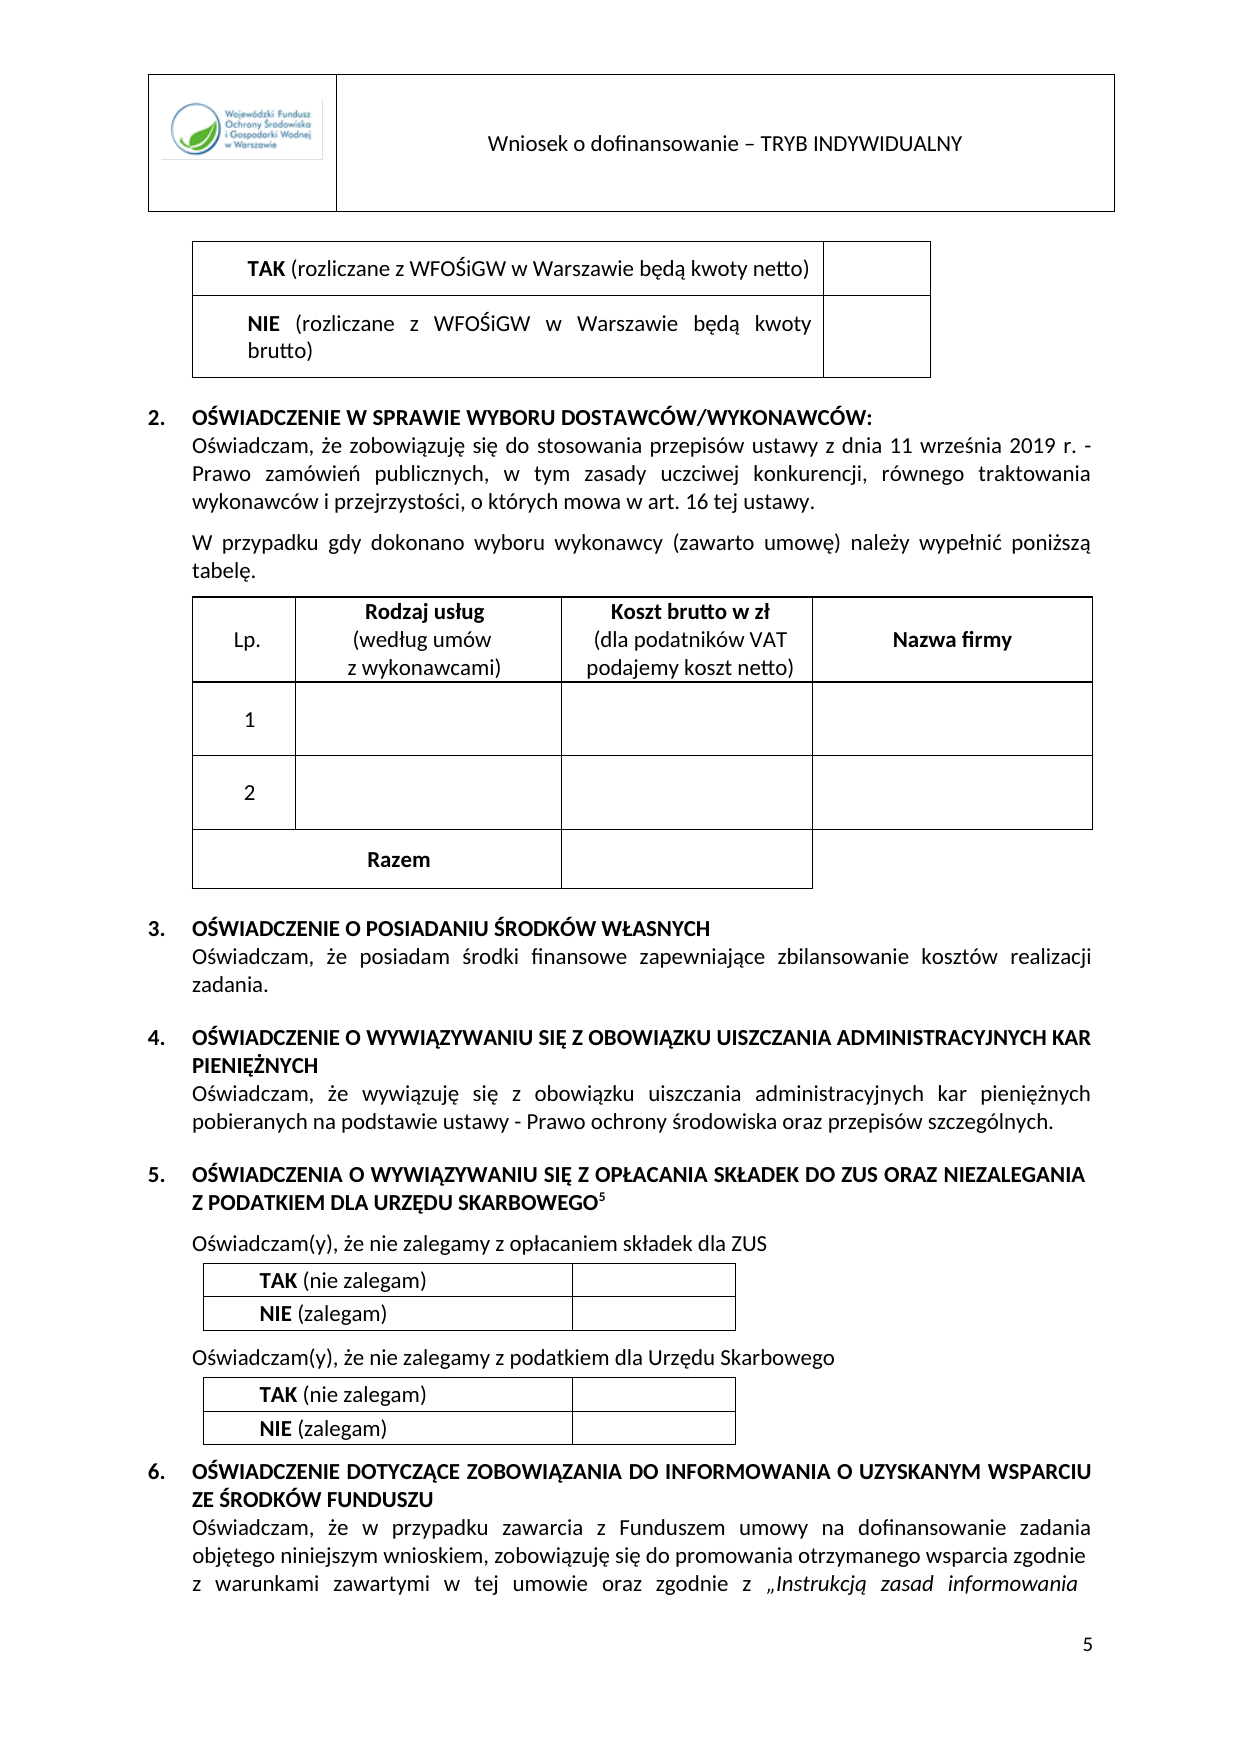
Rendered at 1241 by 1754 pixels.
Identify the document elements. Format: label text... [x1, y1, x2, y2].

table_cell [562, 683, 812, 755]
table_cell [296, 756, 561, 829]
table_cell 1 [193, 683, 295, 755]
text Oświadczam(y), że nie zalegamy z opłacaniem składek dla ZUS [148, 1229, 1093, 1257]
list OŚWIADCZENIE O POSIADANIU ŚRODKÓW WŁASNYCH [148, 914, 1093, 942]
table_cell [813, 683, 1092, 755]
table_cell [824, 296, 930, 377]
table_cell [813, 756, 1092, 829]
table_cell [562, 830, 812, 888]
table_header TAK (rozliczane z WFOŚiGW w Warszawie będą kwoty netto) [193, 242, 823, 295]
table_cell NIE (zalegam) [204, 1412, 572, 1444]
table_header Koszt brutto w zł (dla podatników VAT podajemy koszt netto) [562, 598, 812, 681]
table_header TAK (nie zalegam) [204, 1264, 572, 1296]
table_header [573, 1378, 735, 1411]
table_header Rodzaj usług (według umów z wykonawcami) [296, 598, 561, 681]
table_header Nazwa firmy [813, 598, 1092, 681]
list Oświadczenia O wywiązywaniU się z opłacania składek do ZUS oraz niezalegania z podatkiem dla Urzędu Skarbowego5 [148, 1160, 1093, 1216]
list OŚWIADCZENIE W SPRAWIE WYBORU DOSTAWCÓW/WYKONAWCÓW: [148, 403, 1093, 431]
text Oświadczam, że posiadam środki finansowe zapewniające zbilansowanie kosztów realizacji zadania. [192, 942, 1093, 998]
text Oświadczam, że wywiązuję się z obowiązku uiszczania administracyjnych kar pieniężnych pobieranych na podstawie ustawy - Prawo ochrony środowiska oraz przepisów szczególnych. [192, 1079, 1093, 1135]
table_cell NIE (zalegam) [204, 1297, 572, 1329]
text W przypadku gdy dokonano wyboru wykonawcy (zawarto umowę) należy wypełnić poniższą tabelę. [192, 528, 1093, 584]
table_header TAK (nie zalegam) [204, 1378, 572, 1411]
list OŚWIADCZENIE DOTYCZĄCE ZOBOWIĄZANIA DO INFORMOWANIA O UZYSKANYM WSPARCIU ZE ŚRODKÓW FUNDUSZU [148, 1457, 1093, 1513]
table_cell 2 [193, 756, 295, 829]
table_header [573, 1264, 735, 1296]
table_cell [573, 1297, 735, 1329]
table_header [824, 242, 930, 295]
table_cell [573, 1412, 735, 1444]
table_header Lp. [193, 598, 295, 681]
table_cell NIE (rozliczane z WFOŚiGW w Warszawie będą kwoty brutto) [193, 296, 823, 377]
text Oświadczam(y), że nie zalegamy z podatkiem dla Urzędu Skarbowego [148, 1343, 1093, 1371]
table_cell [562, 756, 812, 829]
table_cell [296, 683, 561, 755]
text Oświadczam, że zobowiązuję się do stosowania przepisów ustawy z dnia 11 września 2019 r. - Prawo zamówień publicznych, w tym zasady uczciwej konkurencji, równego traktowania wykonawców i przejrzystości, o których mowa w art. 16 tej ustawy. [192, 431, 1093, 515]
list OŚWIADCZENIE O WYWIĄZYWANIU SIĘ Z OBOWIĄZKU UISZCZANIA ADMINISTRACYJNYCH KAR PIENIĘŻNYCH [148, 1023, 1093, 1079]
picture [161, 99, 324, 161]
table_cell Razem [193, 830, 561, 888]
